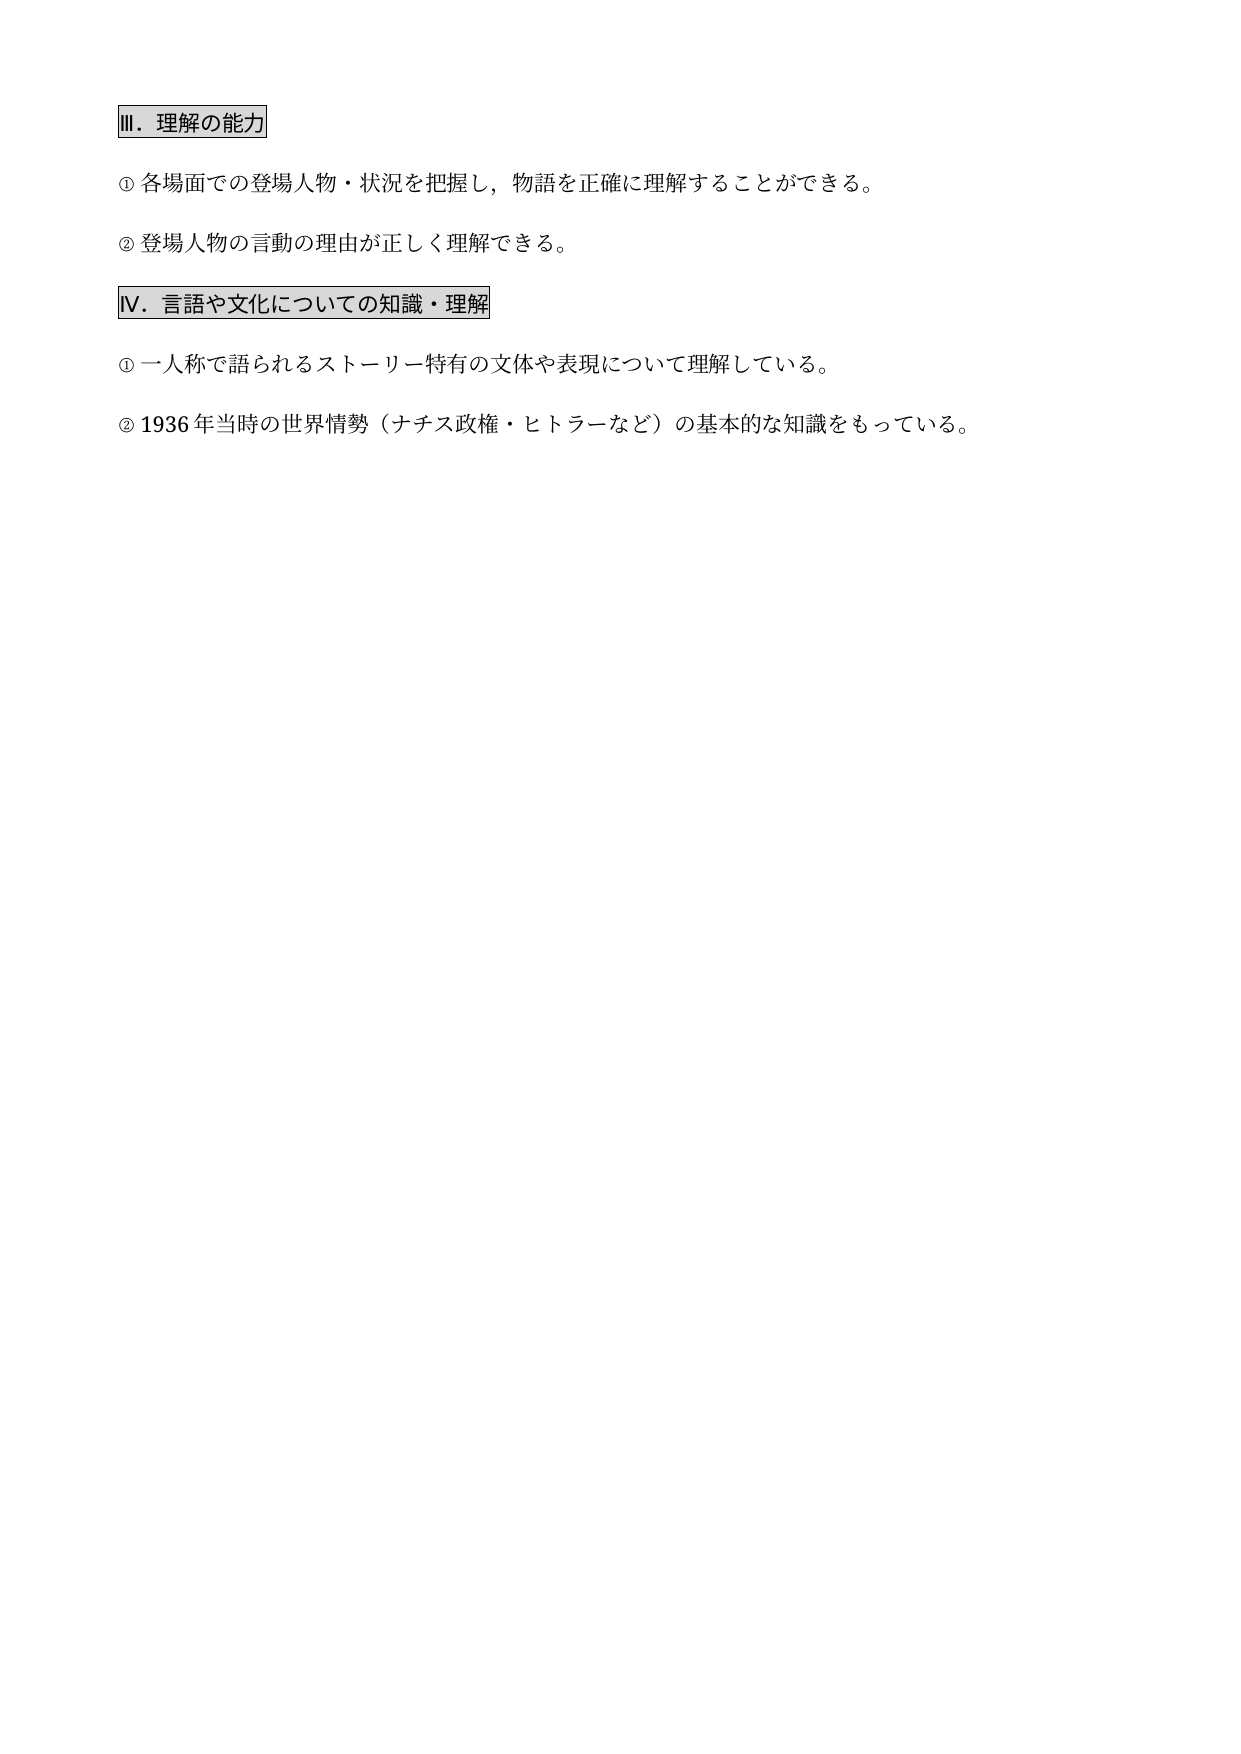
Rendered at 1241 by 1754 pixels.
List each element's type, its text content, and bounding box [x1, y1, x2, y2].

text Ⅳ．言語や文化についての知識・理解 [118, 272, 1122, 333]
text ② 登場人物の言動の理由が正しく理解できる。 [118, 212, 1122, 272]
text Ⅲ．理解の能力 [118, 91, 1122, 152]
text ① 各場面での登場人物・状況を把握し，物語を正確に理解することができる。 [118, 152, 1122, 212]
text ② 1936年当時の世界情勢（ナチス政権・ヒトラーなど）の基本的な知識をもっている。 [118, 393, 1122, 454]
text ① 一人称で語られるストーリー特有の文体や表現について理解している。 [118, 333, 1122, 393]
